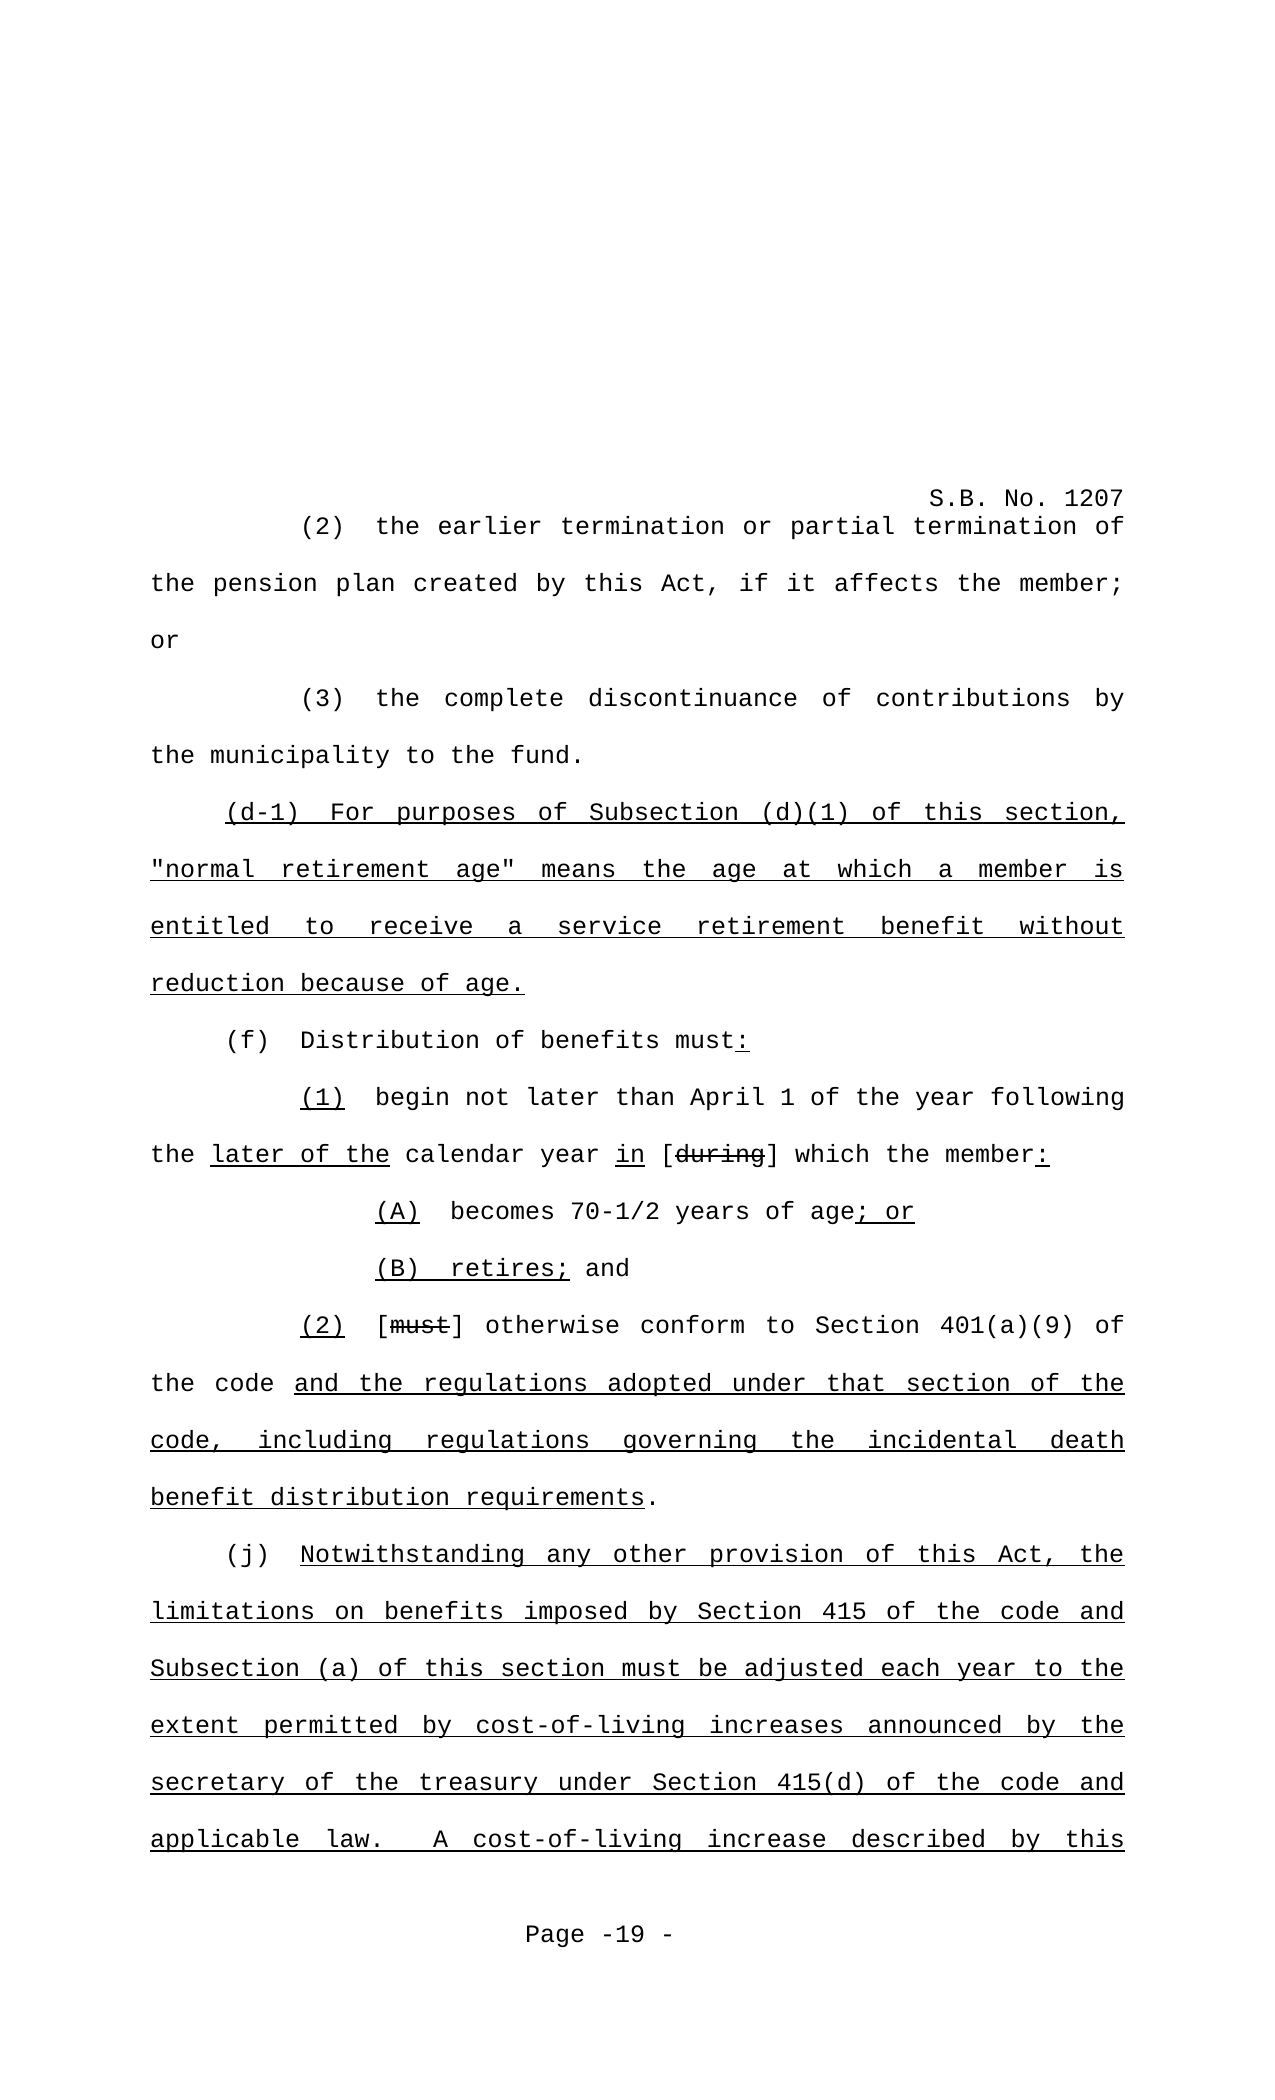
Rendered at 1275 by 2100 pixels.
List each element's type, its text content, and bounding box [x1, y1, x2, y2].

text (f) Distribution of benefits must: [150, 1027, 1125, 1056]
text (d-1) For purposes of Subsection (d)(1) of this section, "normal retirement age" means the age at which a member is entitled to receive a service retirement benefit without reduction because of age. [150, 938, 1125, 999]
text (A) becomes 70-1/2 years of age; or [150, 1199, 1125, 1227]
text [150, 1795, 1125, 1850]
text (d-1) For purposes of Subsection (d)(1) of this section, "normal retirement age" means the age at which a member is entitled to receive a service retirement benefit without reduction because of age. [150, 799, 1125, 937]
text (2) the earlier termination or partial termination of the pension plan created by this Act, if it affects the member; or [150, 514, 1125, 656]
text (2) [must] otherwise conform to Section 401(a)(9) of the code and the regulations adopted under that section of the code, including regulations governing the incidental death benefit distribution requirements. [150, 1452, 1125, 1513]
text (B) retires; and [150, 1256, 1125, 1284]
text (2) [must] otherwise conform to Section 401(a)(9) of the code and the regulations adopted under that section of the code, including regulations governing the incidental death benefit distribution requirements. [150, 1313, 1125, 1450]
text (1) begin not later than April 1 of the year following the later of the calendar year in [during] which the member: [150, 1084, 1125, 1170]
text (3) the complete discontinuance of contributions by the municipality to the fund. [150, 685, 1125, 771]
